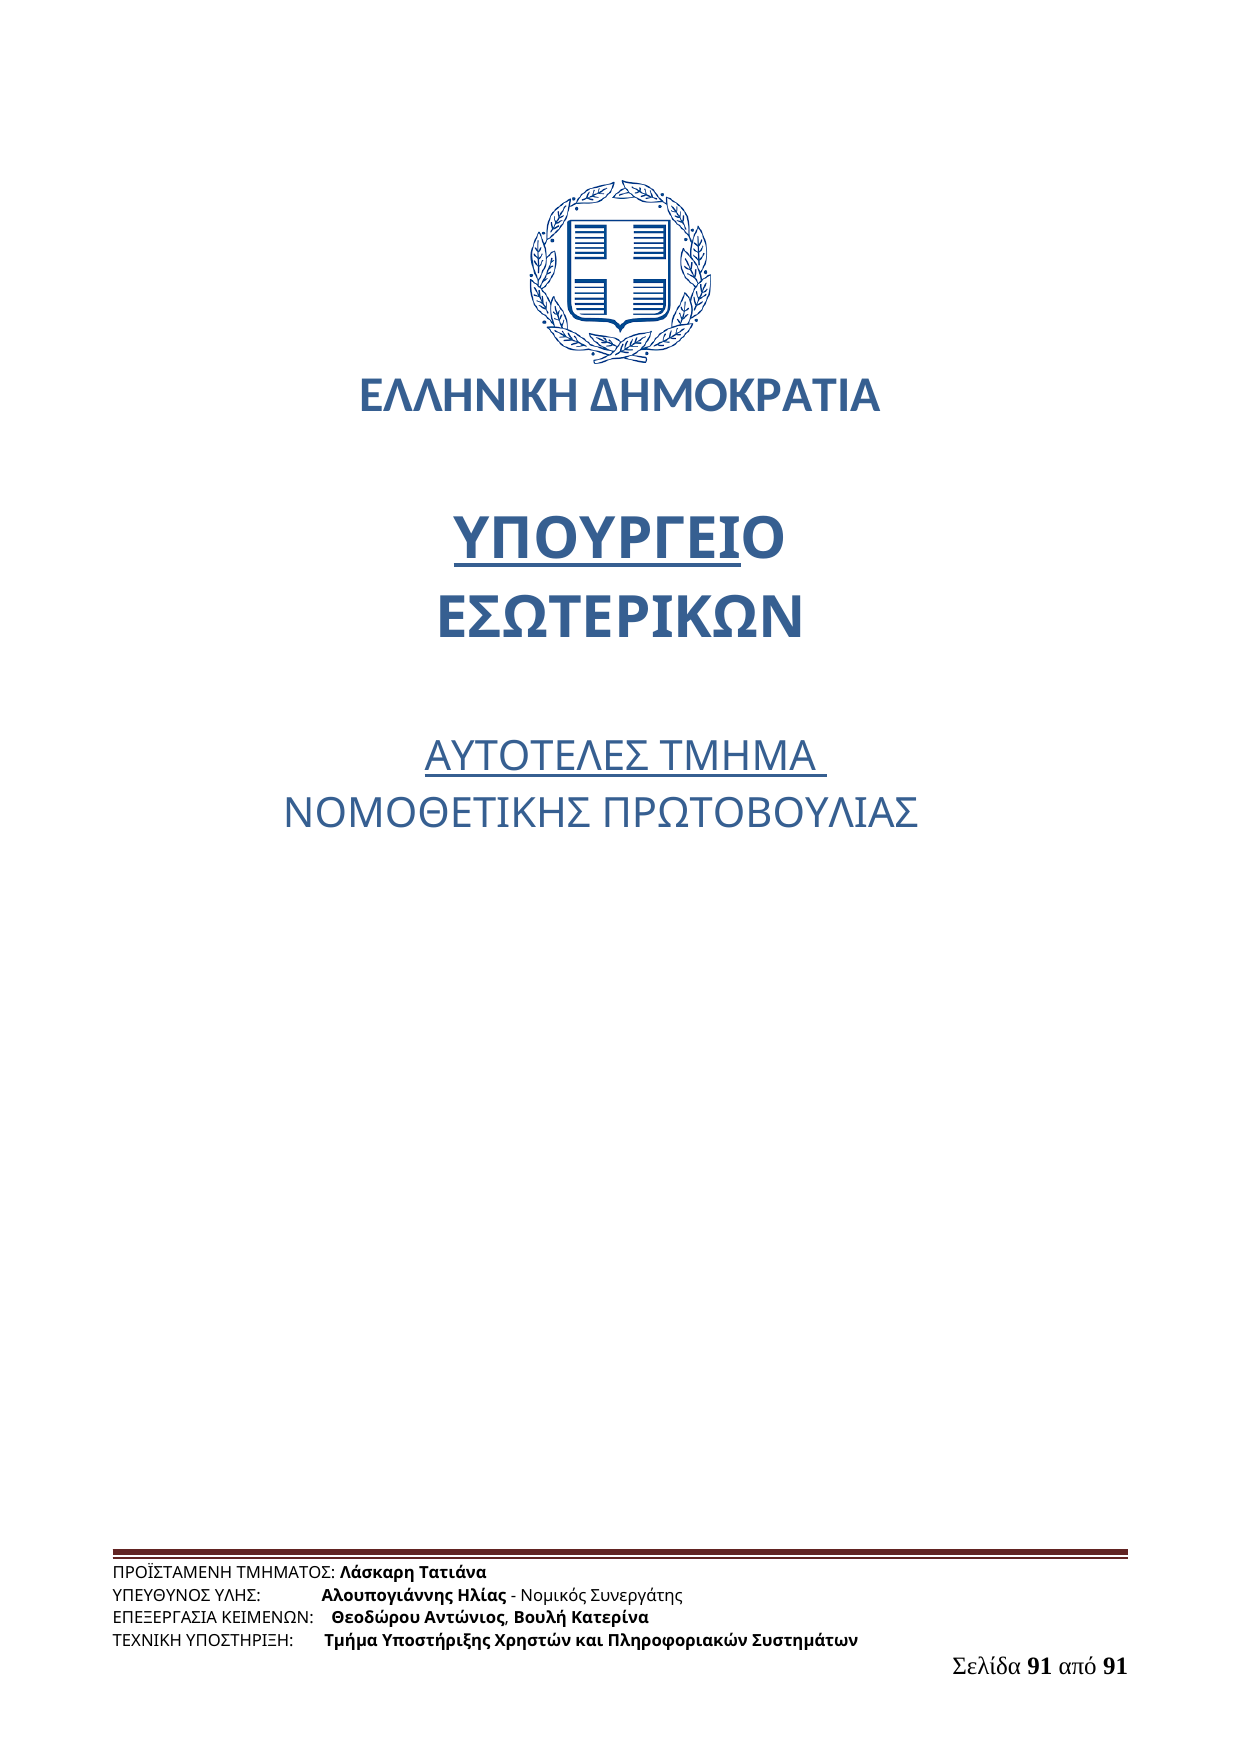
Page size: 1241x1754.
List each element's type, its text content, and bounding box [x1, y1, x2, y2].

text ΑΥΤΟΤΕΛΕΣ ΤΜΗΜΑ [112, 726, 1128, 783]
text ΕΣΩΤΕΡΙΚΩΝ [112, 575, 1128, 654]
text ΝΟΜΟΘΕΤΙΚΗΣ ΠΡΩΤΟΒΟΥΛΙΑΣ [112, 783, 1128, 839]
text ΥΠΟΥΡΓΕΙΟ [112, 496, 1128, 575]
text ΕΛΛΗΝΙΚΗ ΔΗΜΟΚΡΑΤΙΑ [112, 363, 1128, 424]
picture [529, 180, 711, 364]
